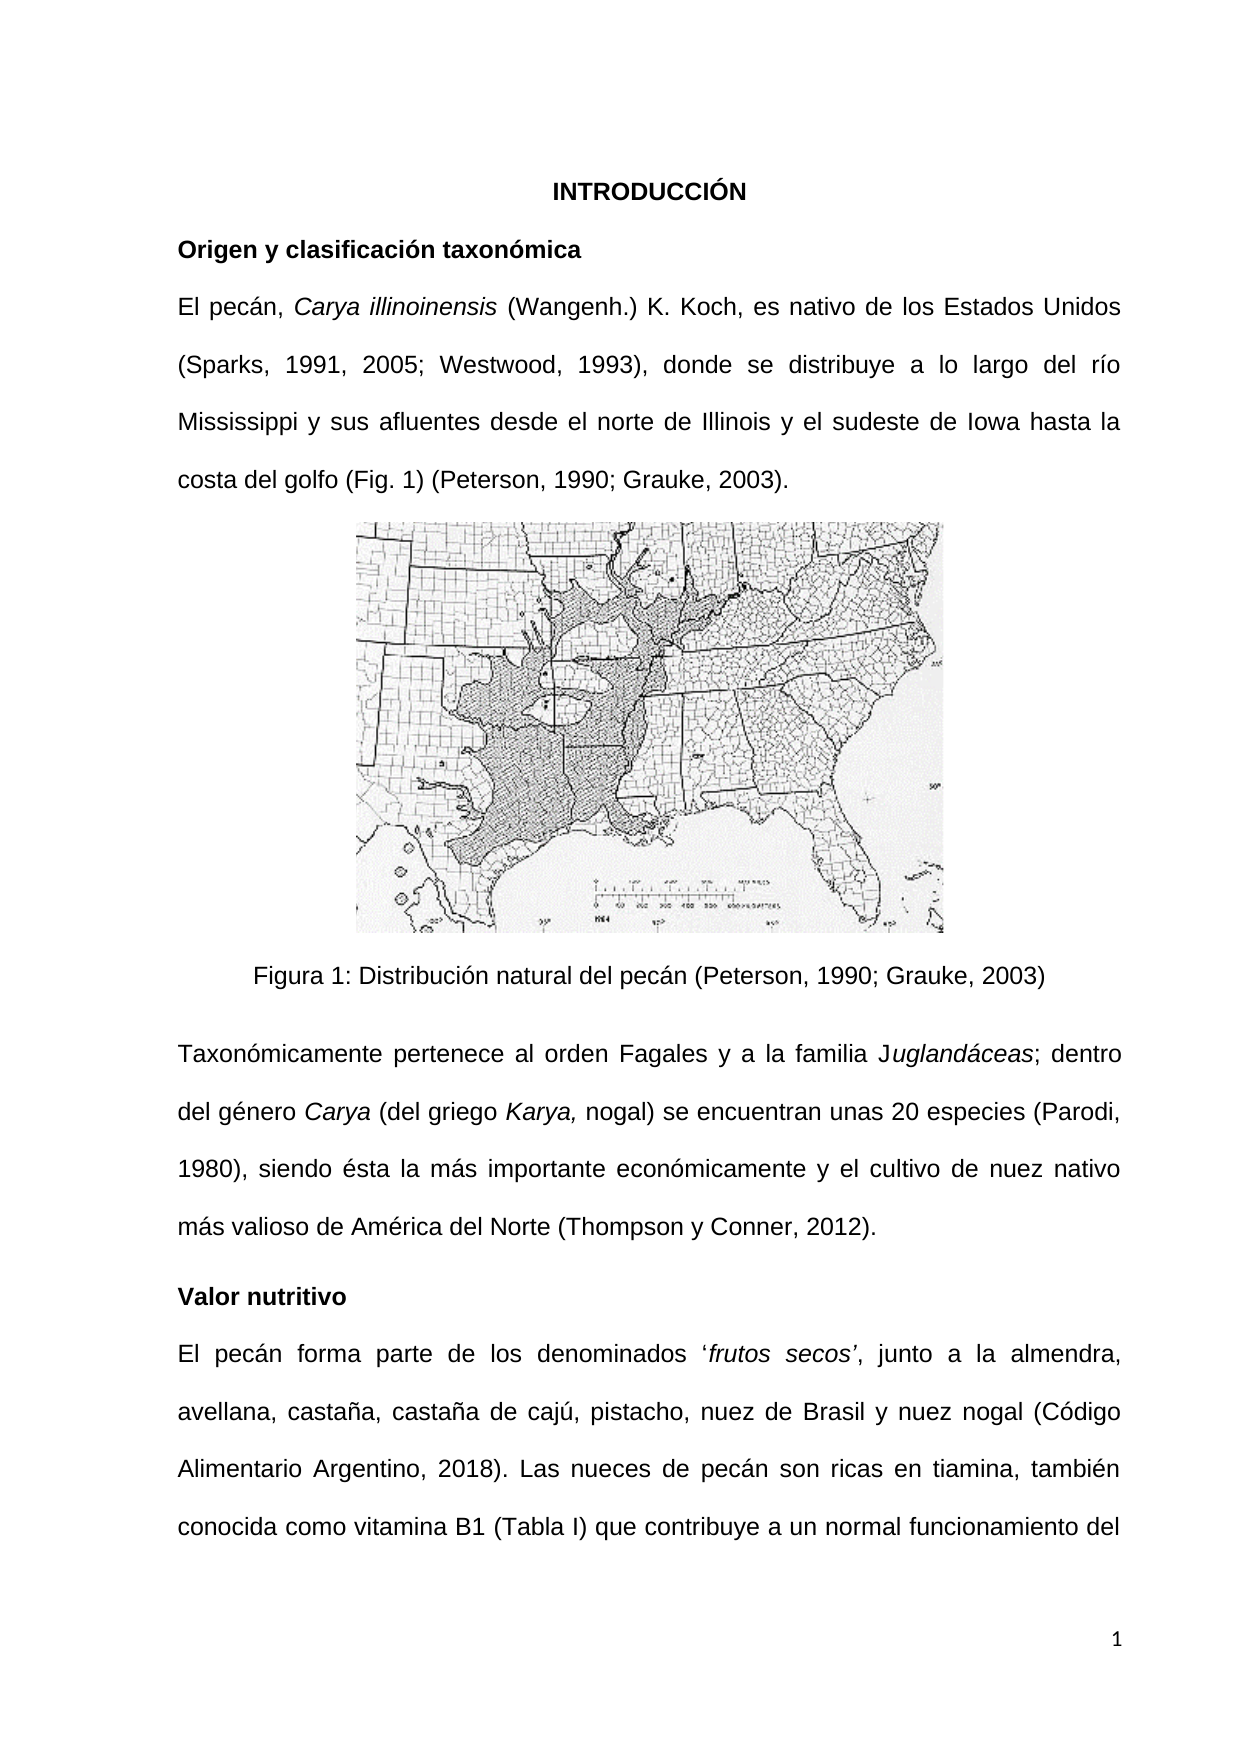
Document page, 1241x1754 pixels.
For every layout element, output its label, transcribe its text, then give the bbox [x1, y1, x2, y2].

picture [356, 522, 944, 933]
text Figura 1: Distribución natural del pecán (Peterson, 1990; Grauke, 2003) [177, 961, 1122, 989]
subtitle Valor nutritivo [177, 1282, 1122, 1310]
subtitle INTRODUCCIÓN [177, 177, 1122, 206]
text El pecán, Carya illinoinensis (Wangenh.) K. Koch, es nativo de los Estados Unidos (Sparks, 1991, 2005; Westwood, 1993), donde se distribuye a lo largo del río Mississippi y sus afluentes desde el norte de Illinois y el sudeste de Iowa hasta la costa del golfo (Fig. 1) (Peterson, 1990; Grauke, 2003). [177, 292, 1122, 493]
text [177, 1339, 1122, 1540]
subtitle Origen y clasificación taxonómica [177, 235, 1122, 263]
text Taxonómicamente pertenece al orden Fagales y a la familia Juglandáceas; dentro del género Carya (del griego Karya, nogal) se encuentran unas 20 especies (Parodi, 1980), siendo ésta la más importante económicamente y el cultivo de nuez nativo más valioso de América del Norte (Thompson y Conner, 2012). [177, 1039, 1122, 1240]
